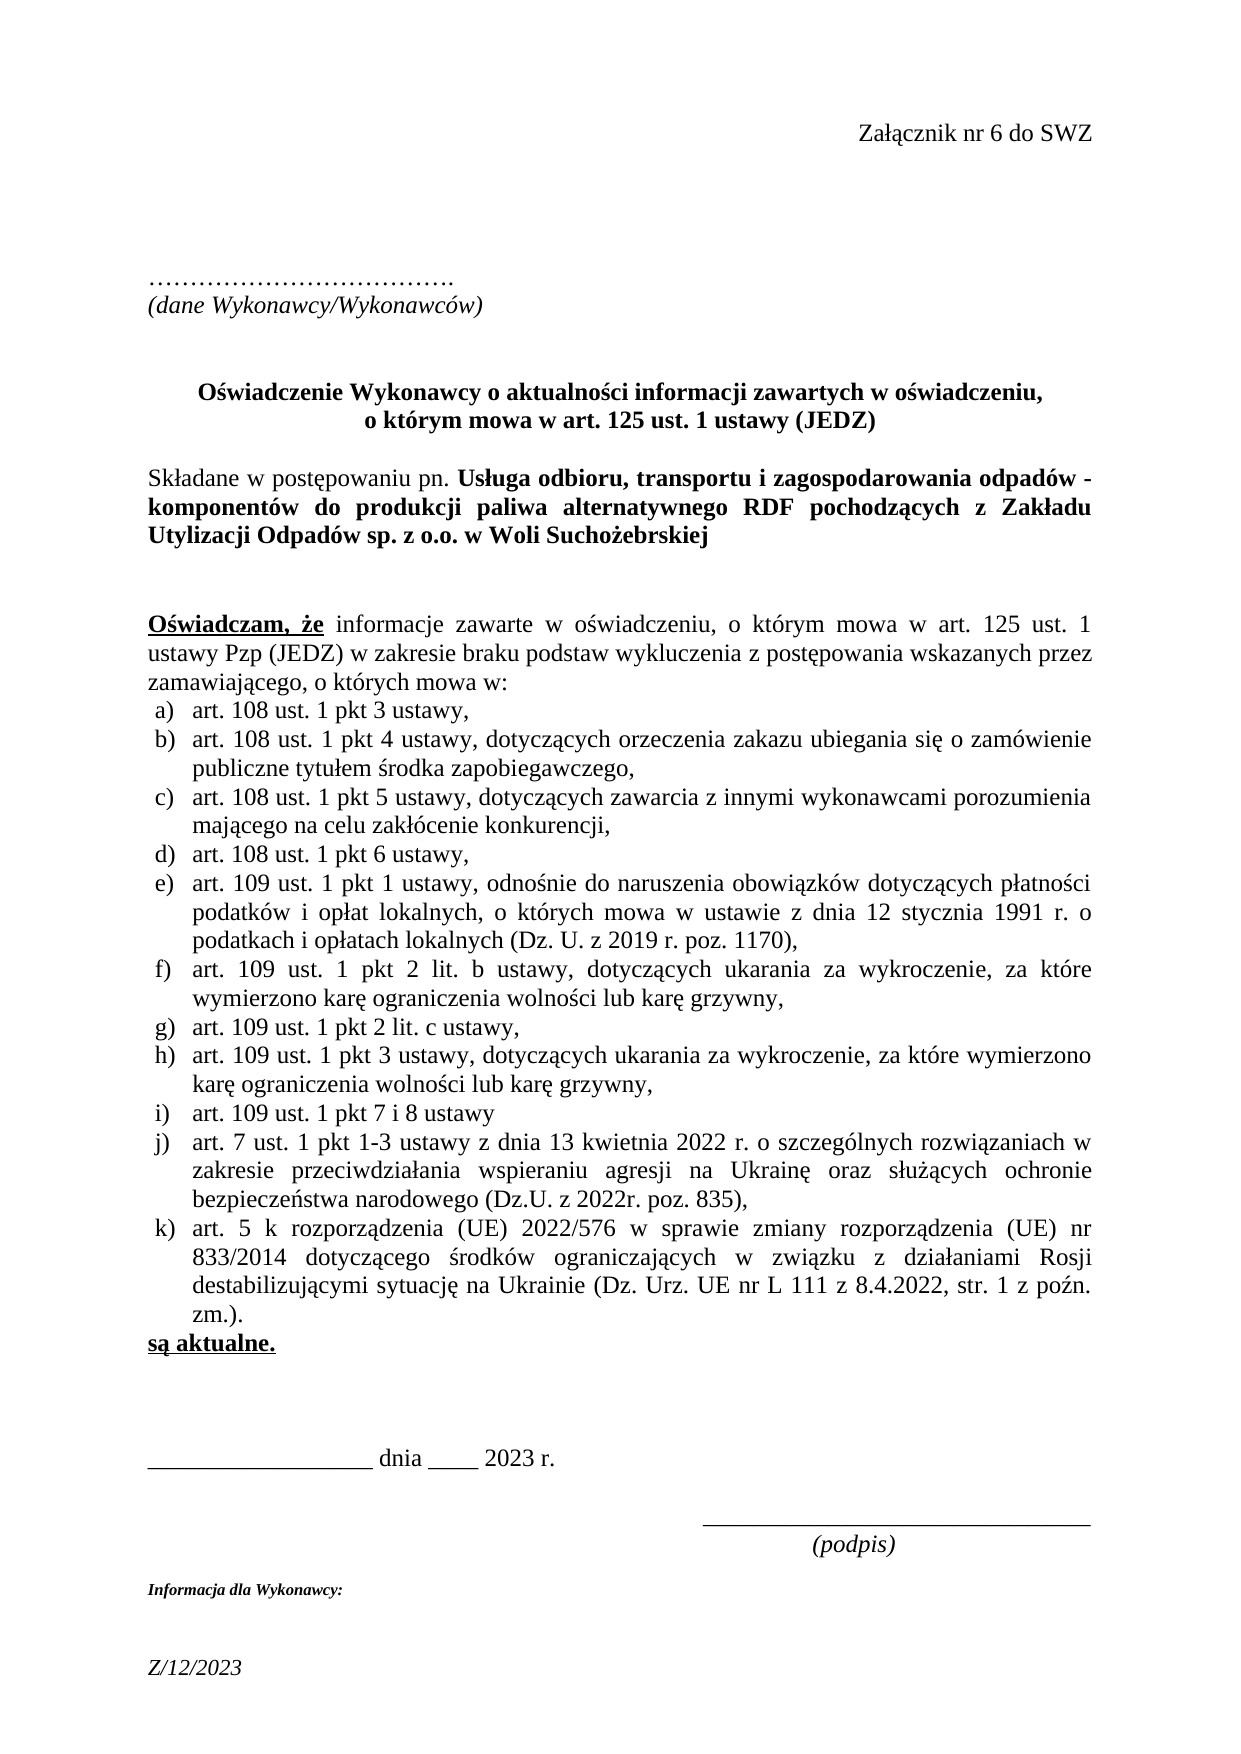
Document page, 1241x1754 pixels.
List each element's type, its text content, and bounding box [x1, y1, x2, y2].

list art. 109 ust. 1 pkt 2 lit. b ustawy, dotyczących ukarania za wykroczenie, za które wymierzono karę ograniczenia wolności lub karę grzywny, [154, 954, 1093, 1012]
text (podpis) [812, 1529, 1093, 1558]
list art. 108 ust. 1 pkt 5 ustawy, dotyczących zawarcia z innymi wykonawcami porozumienia mającego na celu zakłócenie konkurencji, [154, 782, 1093, 839]
text Załącznik nr 6 do SWZ [148, 118, 1093, 147]
text są aktualne. [148, 1328, 1093, 1357]
text Informacja dla Wykonawcy: [148, 1579, 1093, 1599]
list art. 109 ust. 1 pkt 2 lit. c ustawy, [154, 1012, 1093, 1040]
text _______________________________ [148, 1500, 1093, 1529]
list art. 109 ust. 1 pkt 1 ustawy, odnośnie do naruszenia obowiązków dotyczących płatności podatków i opłat lokalnych, o których mowa w ustawie z dnia 12 stycznia 1991 r. o podatkach i opłatach lokalnych (Dz. U. z 2019 r. poz. 1170), [154, 868, 1093, 954]
text Oświadczam, że informacje zawarte w oświadczeniu, o którym mowa w art. 125 ust. 1 ustawy Pzp (JEDZ) w zakresie braku podstaw wykluczenia z postępowania wskazanych przez zamawiającego, o których mowa w: [148, 609, 1093, 695]
text ………………………………. [148, 262, 1093, 291]
list art. 108 ust. 1 pkt 6 ustawy, [154, 839, 1093, 868]
list art. 108 ust. 1 pkt 3 ustawy, [154, 695, 1093, 724]
list art. 109 ust. 1 pkt 7 i 8 ustawy [154, 1098, 1093, 1127]
list art. 108 ust. 1 pkt 4 ustawy, dotyczących orzeczenia zakazu ubiegania się o zamówienie publiczne tytułem środka zapobiegawczego, [154, 724, 1093, 782]
list art. 109 ust. 1 pkt 3 ustawy, dotyczących ukarania za wykroczenie, za które wymierzono karę ograniczenia wolności lub karę grzywny, [154, 1040, 1093, 1098]
list art. 7 ust. 1 pkt 1-3 ustawy z dnia 13 kwietnia 2022 r. o szczególnych rozwiązaniach w zakresie przeciwdziałania wspieraniu agresji na Ukrainę oraz służących ochronie bezpieczeństwa narodowego (Dz.U. z 2022r. poz. 835), [154, 1127, 1093, 1213]
text (dane Wykonawcy/Wykonawców) [148, 291, 1093, 319]
text Składane w postępowaniu pn. Usługa odbioru, transportu i zagospodarowania odpadów - komponentów do produkcji paliwa alternatywnego RDF pochodzących z Zakładu Utylizacji Odpadów sp. z o.o. w Woli Suchożebrskiej [148, 463, 1093, 549]
list art. 5 k rozporządzenia (UE) 2022/576 w sprawie zmiany rozporządzenia (UE) nr 833/2014 dotyczącego środków ograniczających w związku z działaniami Rosji destabilizującymi sytuację na Ukrainie (Dz. Urz. UE nr L 111 z 8.4.2022, str. 1 z poźn. zm.). [154, 1213, 1093, 1328]
text Oświadczenie Wykonawcy o aktualności informacji zawartych w oświadczeniu, o którym mowa w art. 125 ust. 1 ustawy (JEDZ) [148, 377, 1093, 434]
text __________________ dnia ____ 2023 r. [148, 1443, 1093, 1472]
